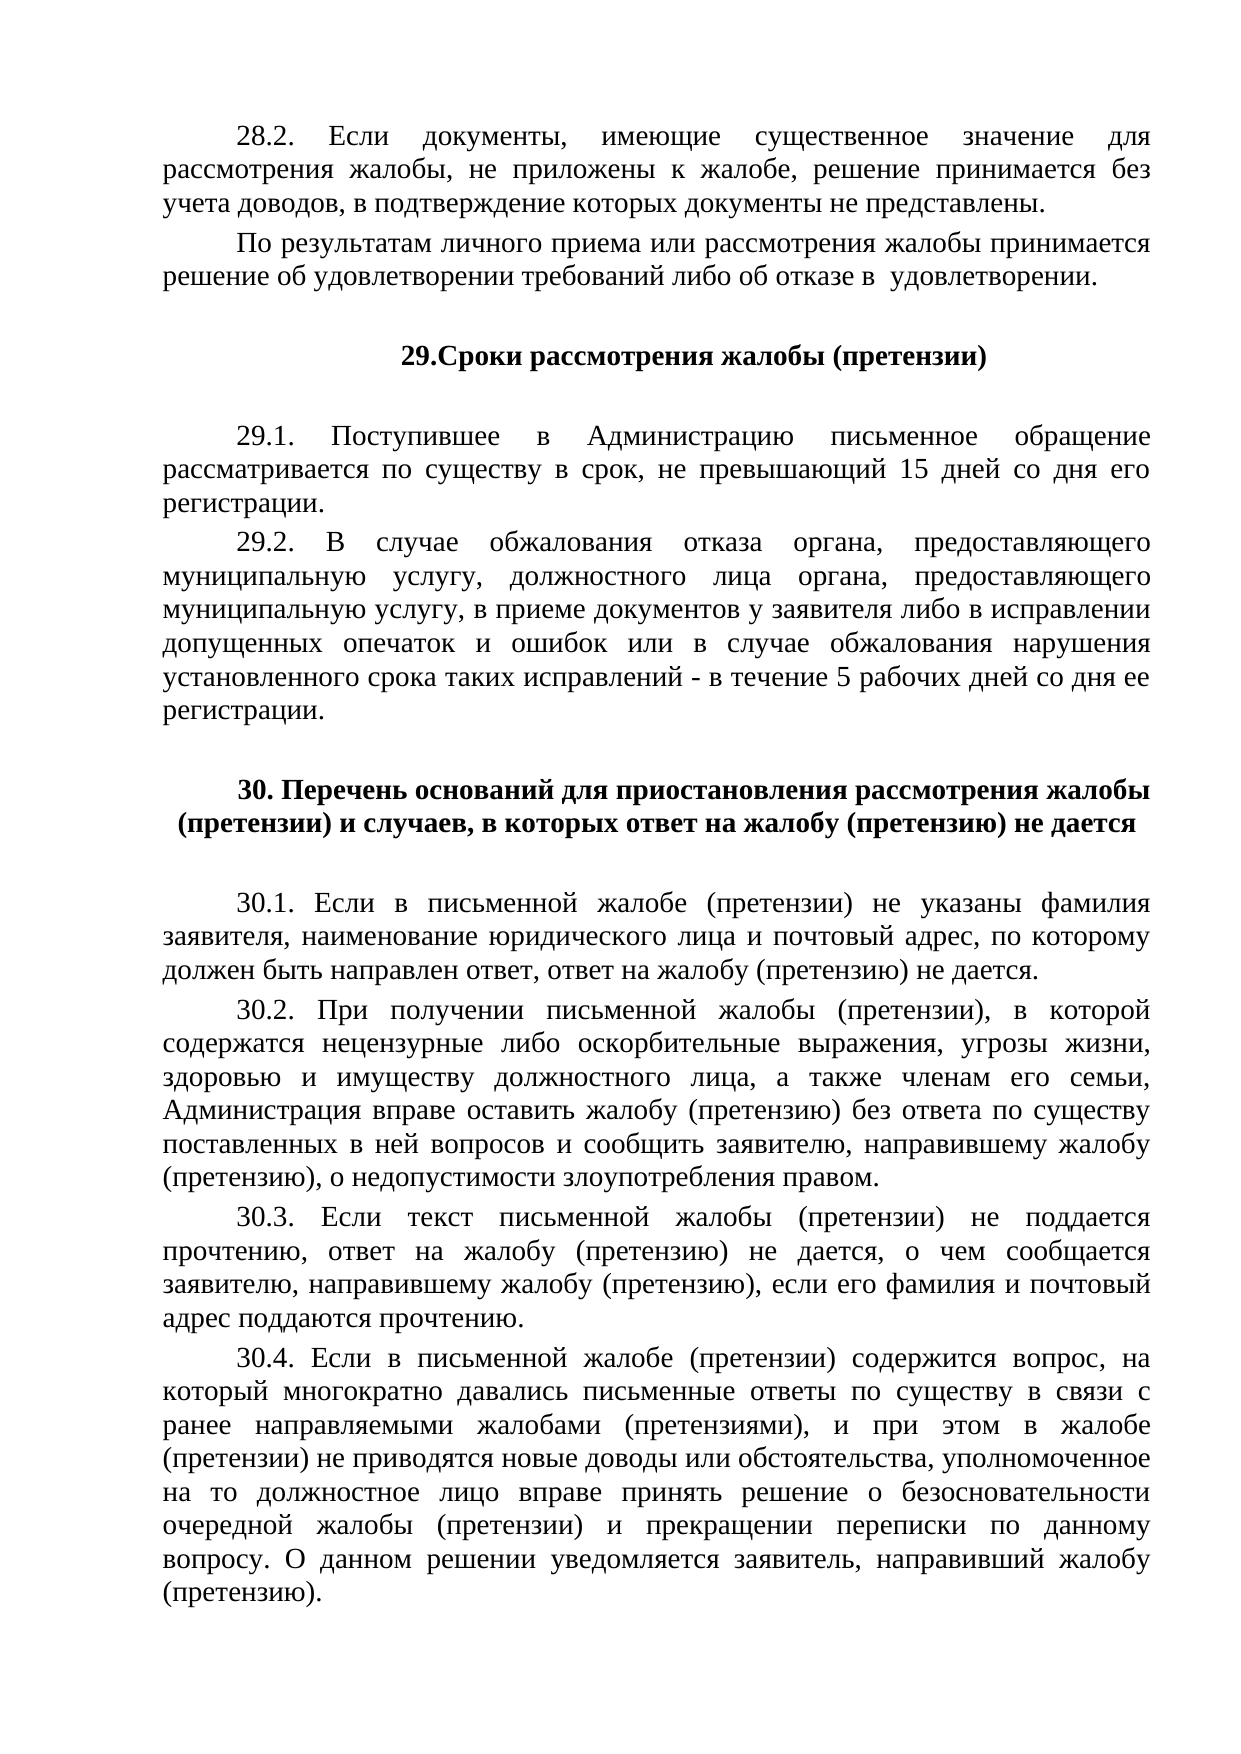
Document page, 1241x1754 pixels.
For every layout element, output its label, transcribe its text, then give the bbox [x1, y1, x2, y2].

text По результатам личного приема или рассмотрения жалобы принимается решение об удовлетворении требований либо об отказе в удовлетворении. [162, 225, 1152, 292]
text 29.Сроки рассмотрения жалобы (претензии) [162, 338, 1152, 372]
text 29.1. Поступившее в Администрацию письменное обращение рассматривается по существу в срок, не превышающий 15 дней со дня его регистрации. [162, 418, 1152, 518]
text 28.2. Если документы, имеющие существенное значение для рассмотрения жалобы, не приложены к жалобе, решение принимается без учета доводов, в подтверждение которых документы не представлены. [162, 118, 1152, 219]
text 30.1. Если в письменной жалобе (претензии) не указаны фамилия заявителя, наименование юридического лица и почтовый адрес, по которому должен быть направлен ответ, ответ на жалобу (претензию) не дается. [162, 885, 1152, 986]
text 30. Перечень оснований для приостановления рассмотрения жалобы (претензии) и случаев, в которых ответ на жалобу (претензию) не дается [162, 772, 1152, 839]
text 30.4. Если в письменной жалобе (претензии) содержится вопрос, на который многократно давались письменные ответы по существу в связи с ранее направляемыми жалобами (претензиями), и при этом в жалобе (претензии) не приводятся новые доводы или обстоятельства, уполномоченное на то должностное лицо вправе принять решение о безосновательности очередной жалобы (претензии) и прекращении переписки по данному вопросу. О данном решении уведомляется заявитель, направивший жалобу (претензию). [162, 1340, 1152, 1608]
text 30.2. При получении письменной жалобы (претензии), в которой содержатся нецензурные либо оскорбительные выражения, угрозы жизни, здоровью и имуществу должностного лица, а также членам его семьи, Администрация вправе оставить жалобу (претензию) без ответа по существу поставленных в ней вопросов и сообщить заявителю, направившему жалобу (претензию), о недопустимости злоупотребления правом. [162, 992, 1152, 1193]
text 29.2. В случае обжалования отказа органа, предоставляющего муниципальную услугу, должностного лица органа, предоставляющего муниципальную услугу, в приеме документов у заявителя либо в исправлении допущенных опечаток и ошибок или в случае обжалования нарушения установленного срока таких исправлений - в течение 5 рабочих дней со дня ее регистрации. [162, 524, 1152, 726]
text 30.3. Если текст письменной жалобы (претензии) не поддается прочтению, ответ на жалобу (претензию) не дается, о чем сообщается заявителю, направившему жалобу (претензию), если его фамилия и почтовый адрес поддаются прочтению. [162, 1199, 1152, 1333]
